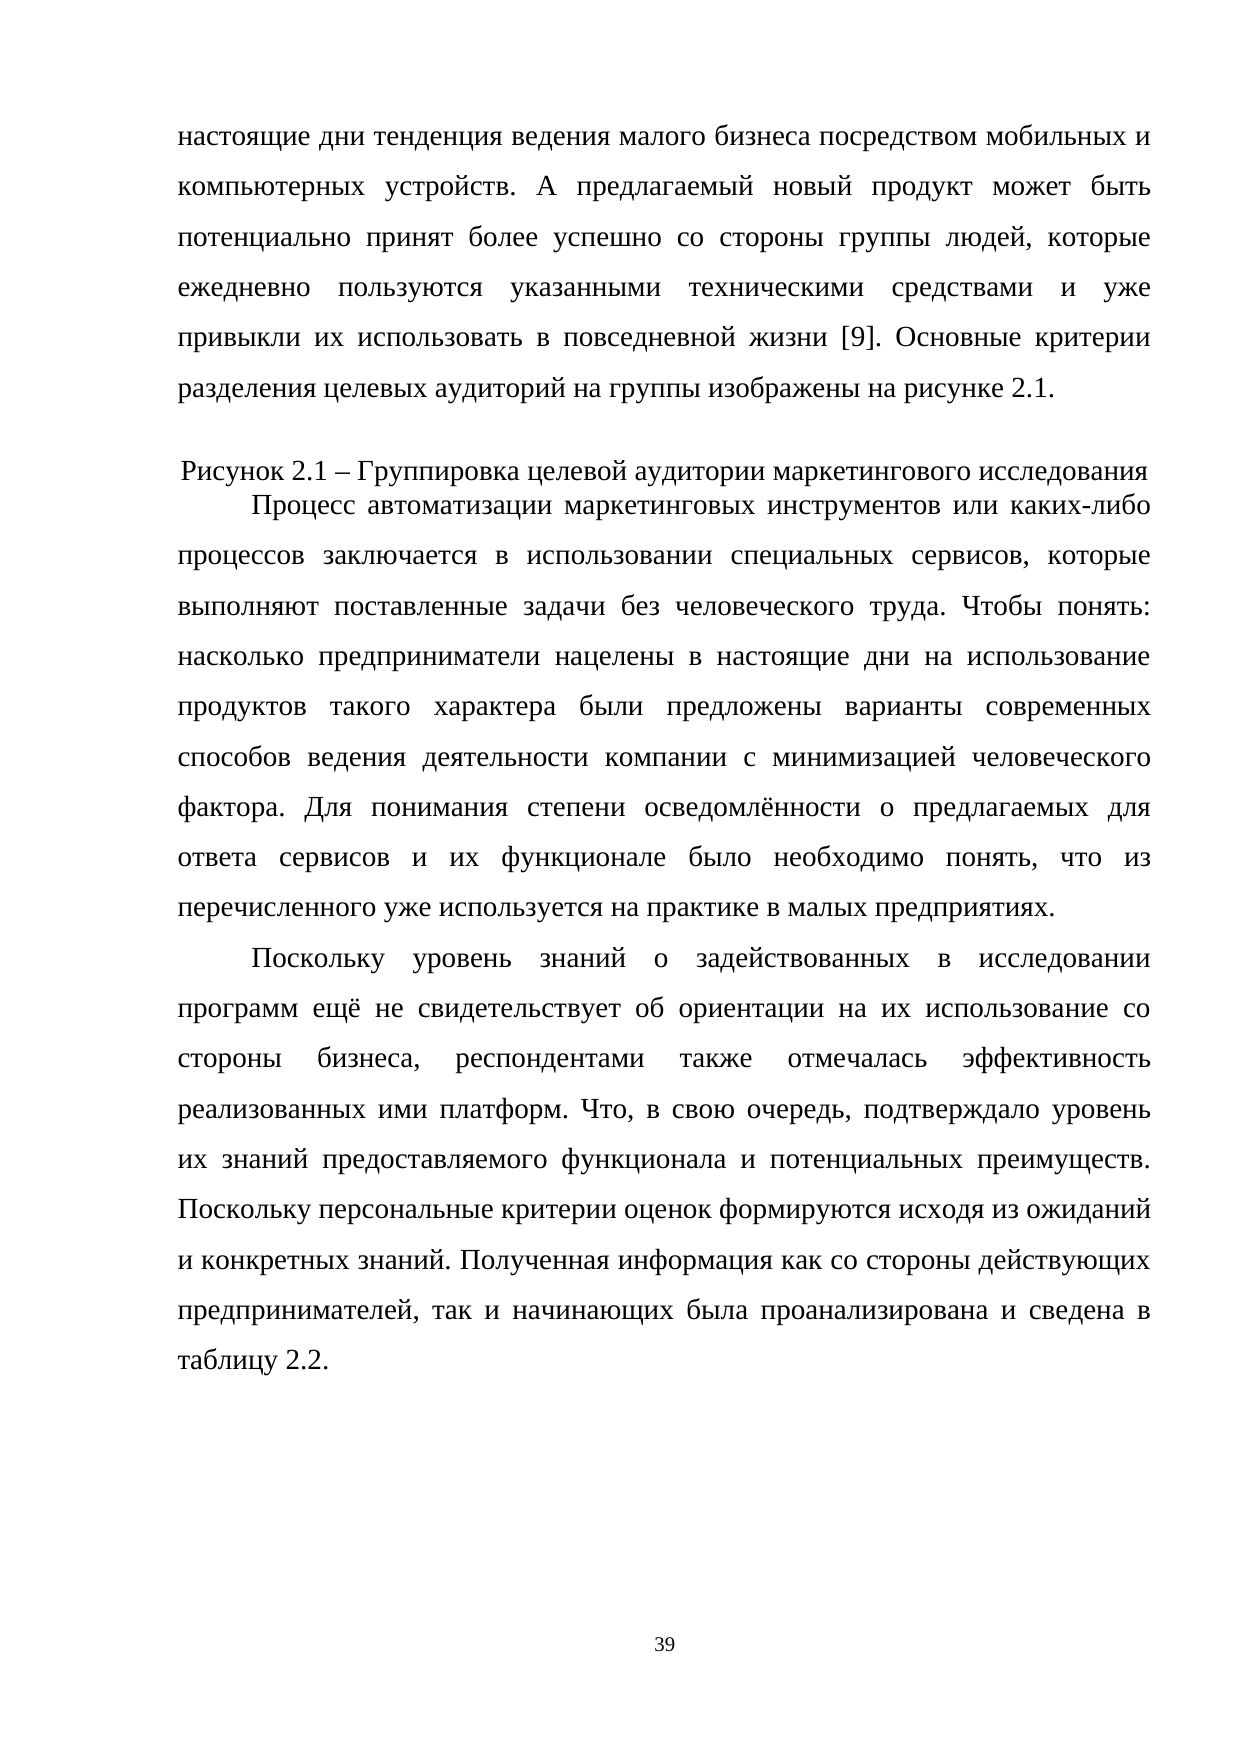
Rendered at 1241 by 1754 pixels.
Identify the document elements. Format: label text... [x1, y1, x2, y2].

text Процесс автоматизации маркетинговых инструментов или каких-либо процессов заключается в использовании специальных сервисов, которые выполняют поставленные задачи без человеческого труда. Чтобы понять: насколько предприниматели нацелены в настоящие дни на использование продуктов такого характера были предложены варианты современных способов ведения деятельности компании с минимизацией человеческого фактора. Для понимания степени осведомлённости о предлагаемых для ответа сервисов и их функционале было необходимо понять, что из перечисленного уже используется на практике в малых предприятиях. [177, 487, 1152, 923]
text Поскольку уровень знаний о задействованных в исследовании программ ещё не свидетельствует об ориентации на их использование со стороны бизнеса, респондентами также отмечалась эффективность реализованных ими платформ. Что, в свою очередь, подтверждало уровень их знаний предоставляемого функционала и потенциальных преимуществ. Поскольку персональные критерии оценок формируются исходя из ожиданий и конкретных знаний. Полученная информация как со стороны действующих предпринимателей, так и начинающих была проанализирована и сведена в таблицу 2.2. [177, 940, 1152, 1376]
text Рисунок 2.1 – Группировка целевой аудитории маркетингового исследования [177, 453, 1152, 487]
